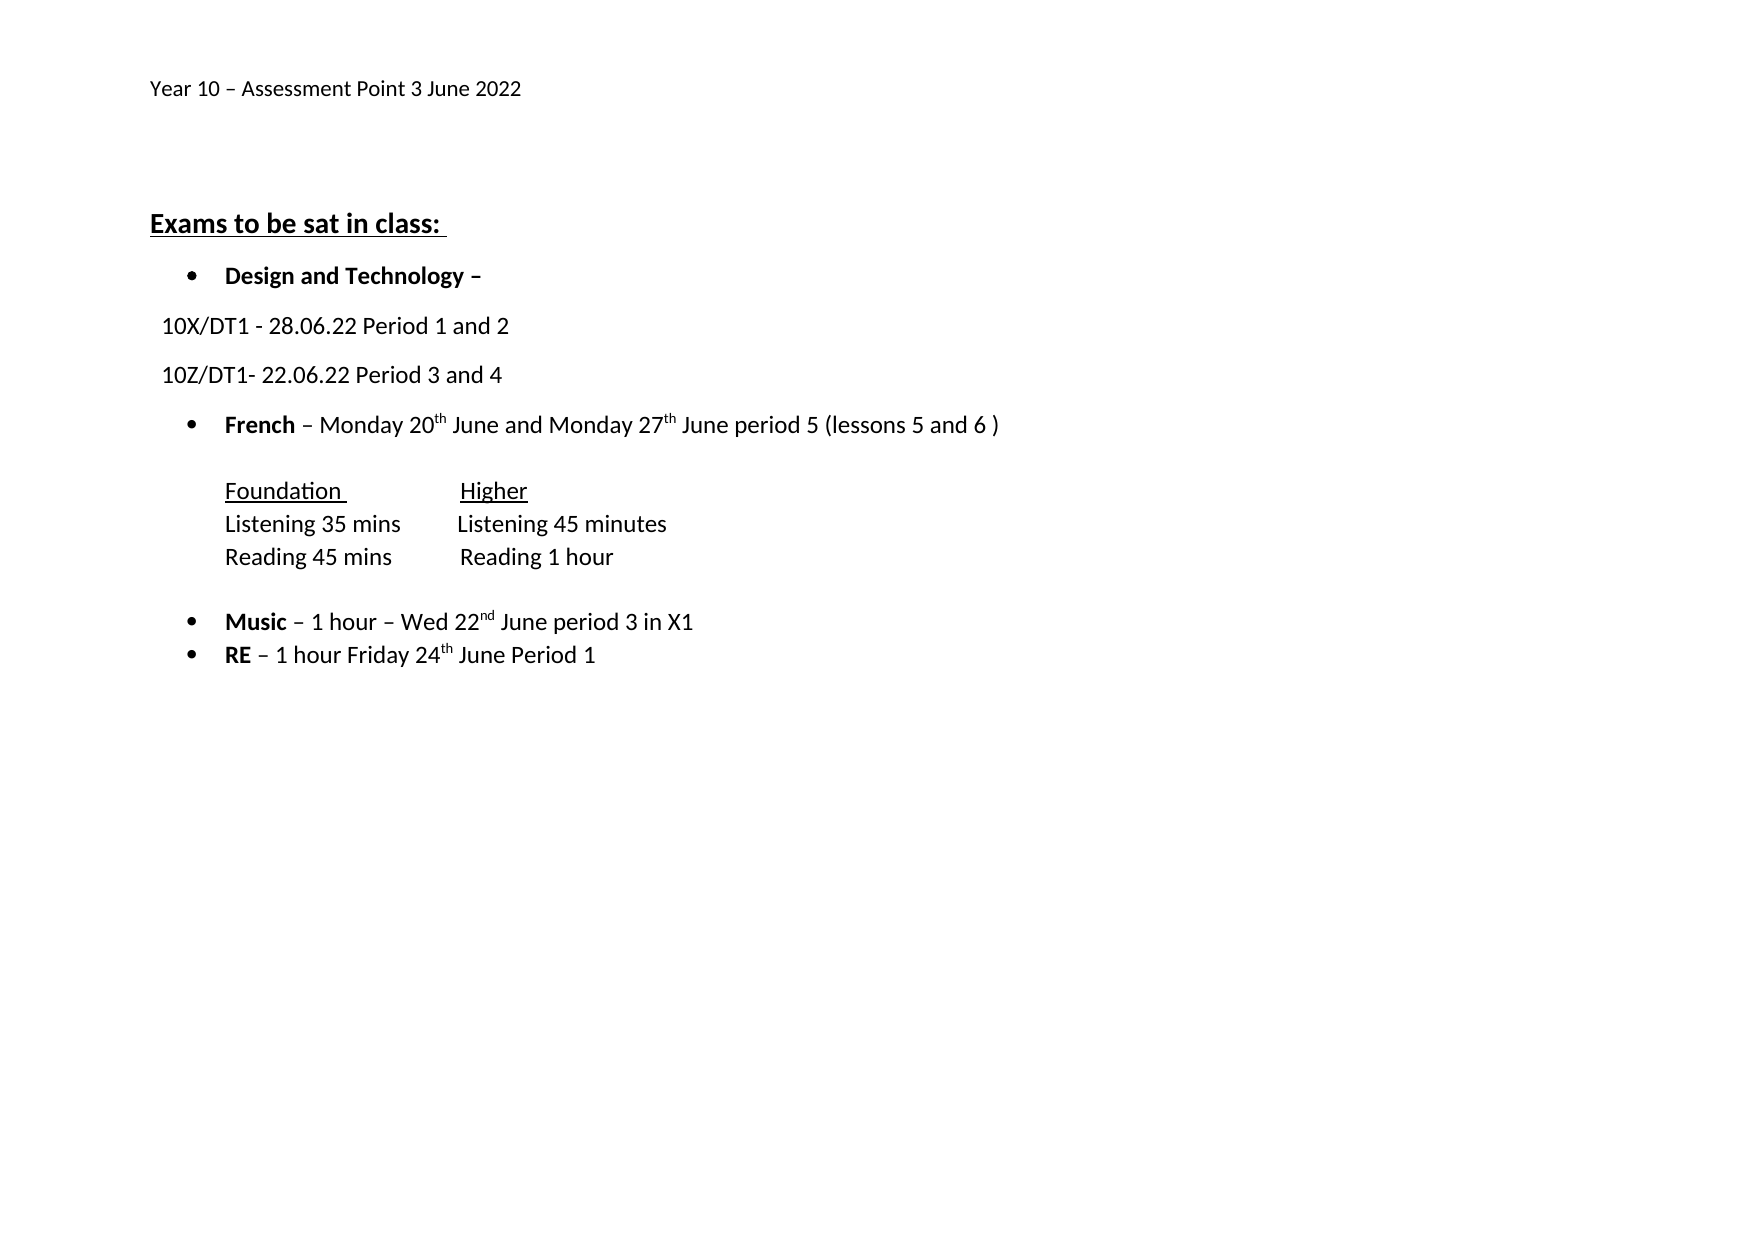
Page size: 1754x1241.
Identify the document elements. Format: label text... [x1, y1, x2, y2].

text 10Z/DT1- 22.06.22 Period 3 and 4 [150, 359, 1604, 390]
text 10X/DT1 - 28.06.22 Period 1 and 2 [150, 310, 1604, 340]
list Reading 45 mins Reading 1 hour [225, 541, 1604, 571]
text Exams to be sat in class: [150, 205, 1604, 241]
list Design and Technology – [187, 260, 1604, 291]
list French – Monday 20th June and Monday 27th June period 5 (lessons 5 and 6 ) [187, 409, 1604, 439]
list RE – 1 hour Friday 24th June Period 1 [187, 639, 1604, 670]
list Music – 1 hour – Wed 22nd June period 3 in X1 [187, 606, 1604, 637]
list Listening 35 mins Listening 45 minutes [225, 508, 1604, 538]
list Foundation Higher [225, 475, 1604, 505]
